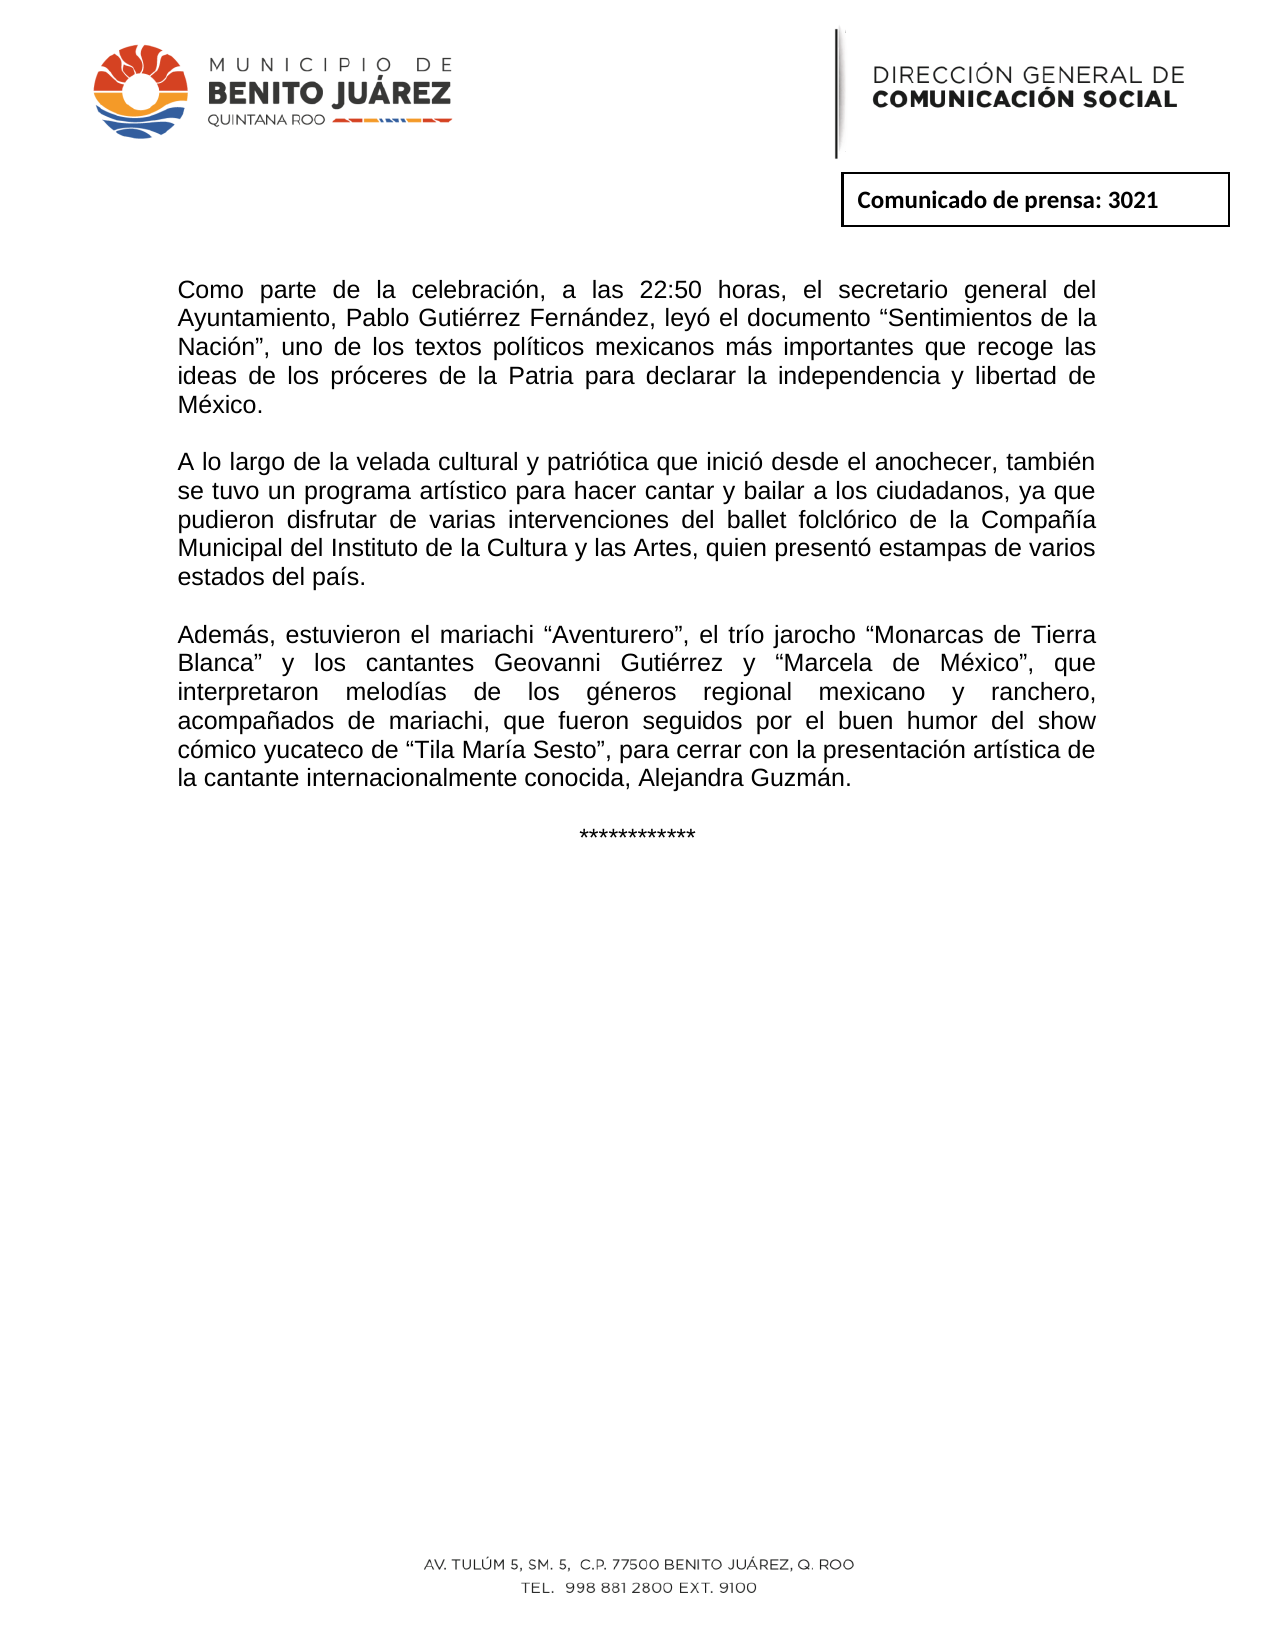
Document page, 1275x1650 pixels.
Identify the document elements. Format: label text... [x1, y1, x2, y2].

text ************ [177, 823, 1098, 851]
text Como parte de la celebración, a las 22:50 horas, el secretario general del Ayuntamiento, Pablo Gutiérrez Fernández, leyó el documento “Sentimientos de la Nación”, uno de los textos políticos mexicanos más importantes que recoge las ideas de los próceres de la Patria para declarar la independencia y libertad de México. [177, 274, 1098, 418]
picture [1, 1540, 1275, 1624]
picture [1, 0, 1275, 170]
text A lo largo de la velada cultural y patriótica que inició desde el anochecer, también se tuvo un programa artístico para hacer cantar y bailar a los ciudadanos, ya que pudieron disfrutar de varias intervenciones del ballet folclórico de la Compañía Municipal del Instituto de la Cultura y las Artes, quien presentó estampas de varios estados del país. [177, 447, 1098, 591]
text Además, estuvieron el mariachi “Aventurero”, el trío jarocho “Monarcas de Tierra Blanca” y los cantantes Geovanni Gutiérrez y “Marcela de México”, que interpretaron melodías de los géneros regional mexicano y ranchero, acompañados de mariachi, que fueron seguidos por el buen humor del show cómico yucateco de “Tila María Sesto”, para cerrar con la presentación artística de la cantante internacionalmente conocida, Alejandra Guzmán. [177, 619, 1098, 792]
